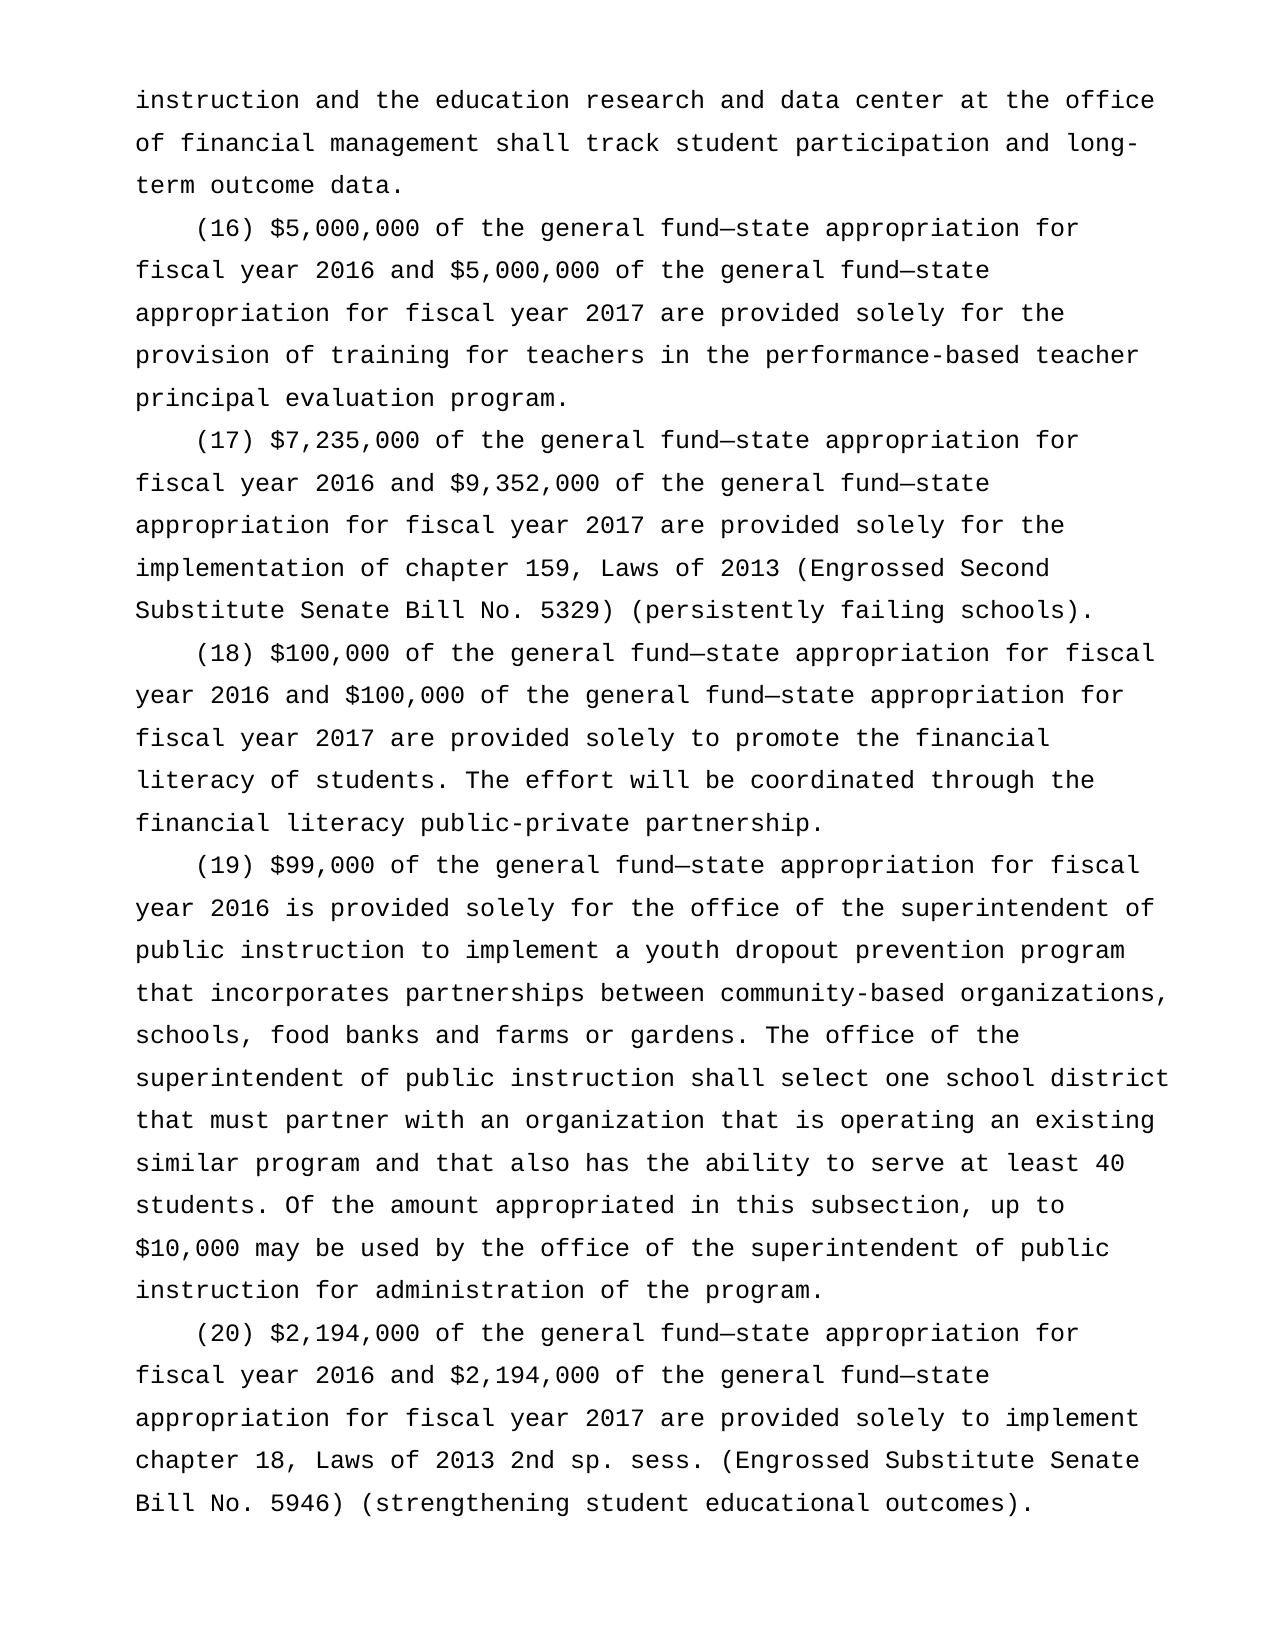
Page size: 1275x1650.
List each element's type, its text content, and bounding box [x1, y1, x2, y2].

text (16) $5,000,000 of the general fund—state appropriation for fiscal year 2016 and $5,000,000 of the general fund—state appropriation for fiscal year 2017 are provided solely for the provision of training for teachers in the performance-based teacher principal evaluation program. [135, 202, 1170, 415]
text (20) $2,194,000 of the general fund—state appropriation for fiscal year 2016 and $2,194,000 of the general fund—state appropriation for fiscal year 2017 are provided solely to implement chapter 18, Laws of 2013 2nd sp. sess. (Engrossed Substitute Senate Bill No. 5946) (strengthening student educational outcomes). [135, 1307, 1170, 1520]
text (17) $7,235,000 of the general fund—state appropriation for fiscal year 2016 and $9,352,000 of the general fund—state appropriation for fiscal year 2017 are provided solely for the implementation of chapter 159, Laws of 2013 (Engrossed Second Substitute Senate Bill No. 5329) (persistently failing schools). [135, 415, 1170, 627]
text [135, 75, 1170, 202]
text (18) $100,000 of the general fund—state appropriation for fiscal year 2016 and $100,000 of the general fund—state appropriation for fiscal year 2017 are provided solely to promote the financial literacy of students. The effort will be coordinated through the financial literacy public-private partnership. [135, 627, 1170, 840]
text (19) $99,000 of the general fund—state appropriation for fiscal year 2016 is provided solely for the office of the superintendent of public instruction to implement a youth dropout prevention program that incorporates partnerships between community-based organizations, schools, food banks and farms or gardens. The office of the superintendent of public instruction shall select one school district that must partner with an organization that is operating an existing similar program and that also has the ability to serve at least 40 students. Of the amount appropriated in this subsection, up to $10,000 may be used by the office of the superintendent of public instruction for administration of the program. [135, 840, 1170, 1307]
